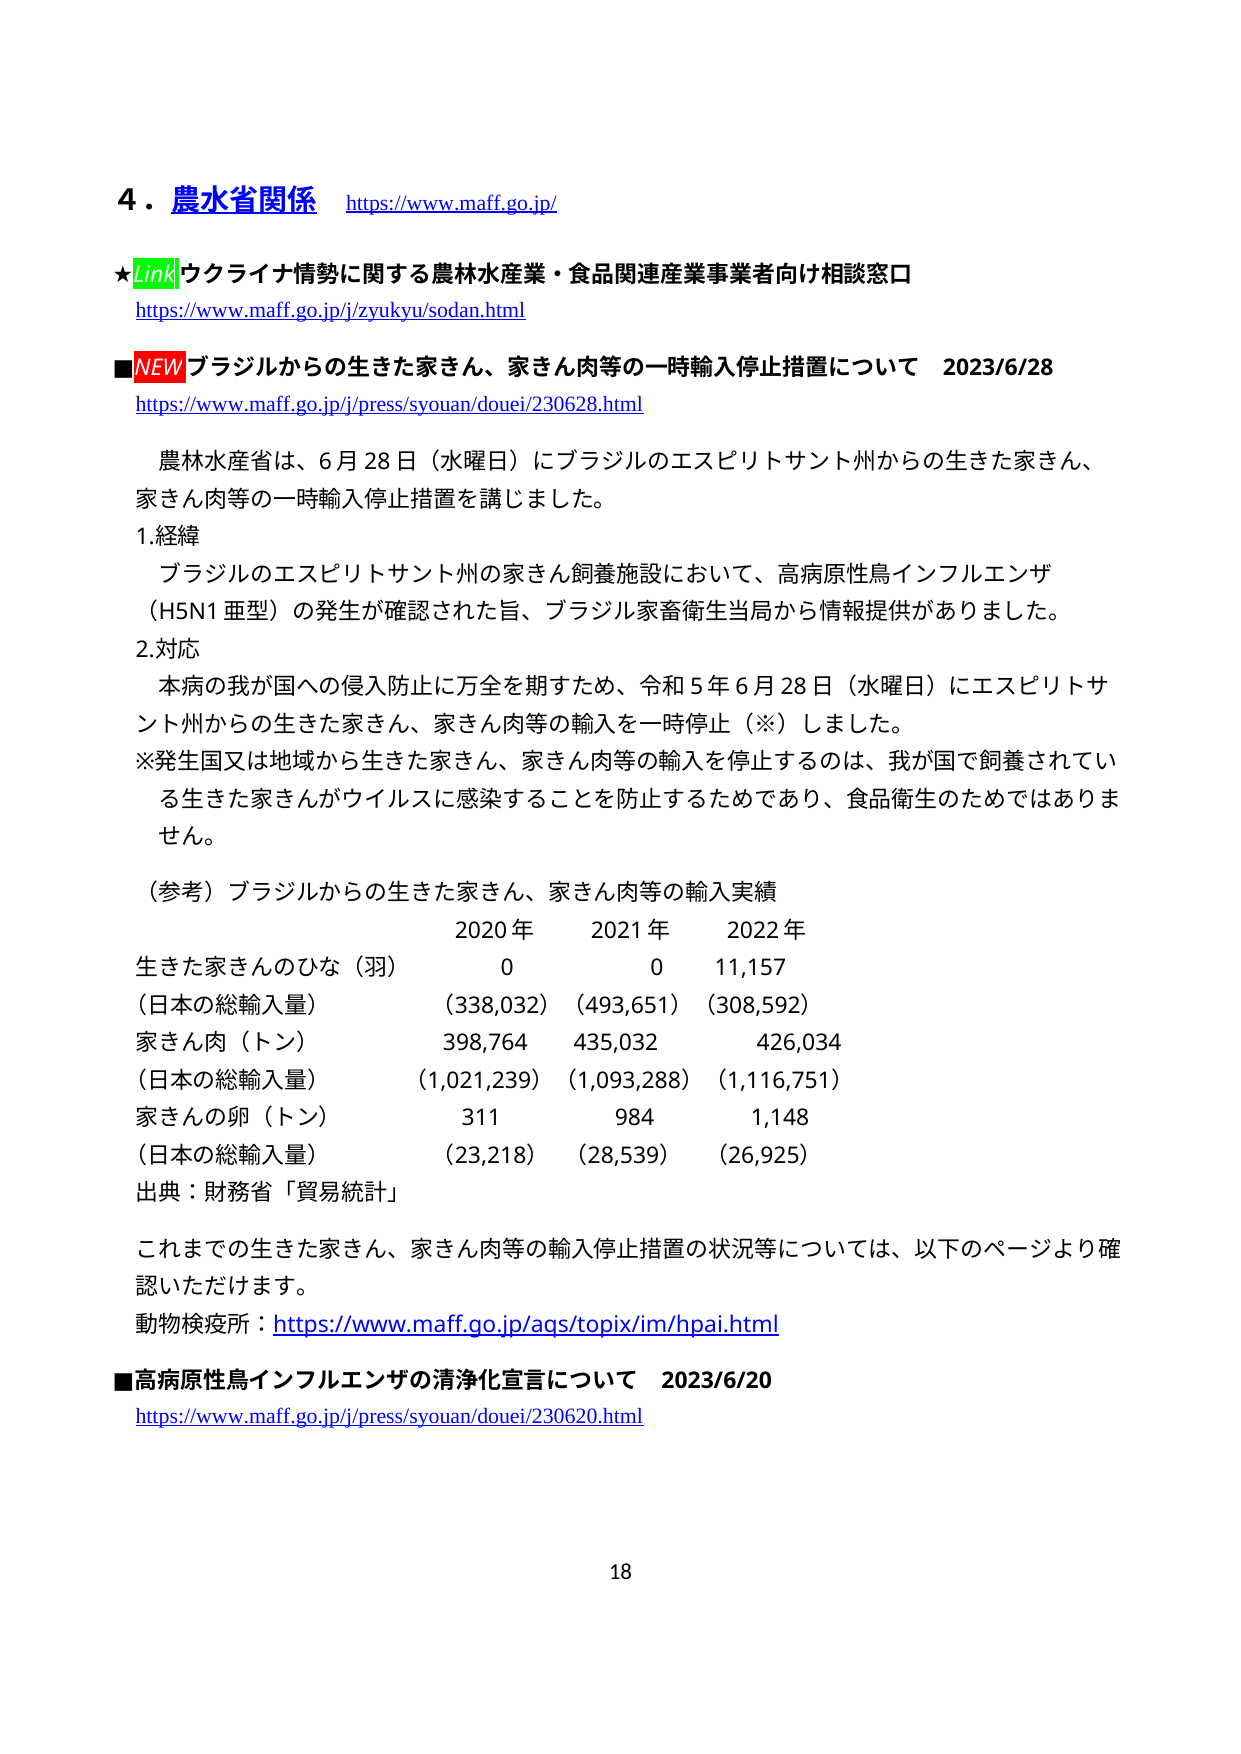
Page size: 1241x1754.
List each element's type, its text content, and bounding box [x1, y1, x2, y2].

text （日本の総輸入量） （338,032）（493,651）（308,592） [124, 985, 1128, 1022]
text 家きんの卵（トン） 311 984 1,148 [135, 1097, 1128, 1135]
text 出典：財務省「貿易統計」 [135, 1172, 1128, 1210]
text 動物検疫所：https://www.maff.go.jp/aqs/topix/im/hpai.html [135, 1303, 1128, 1341]
text https://www.maff.go.jp/j/zyukyu/sodan.html [112, 291, 1128, 328]
text ※発生国又は地域から生きた家きん、家きん肉等の輸入を停止するのは、我が国で飼養されている生きた家きんがウイルスに感染することを防止するためであり、食品衛生のためではありません。 [135, 741, 1128, 853]
text 生きた家きんのひな（羽） 0 0 11,157 [135, 947, 1128, 985]
text ■高病原性鳥インフルエンザの清浄化宣言について 2023/6/20 [112, 1360, 1128, 1397]
text 2.対応 [135, 628, 1128, 666]
text 農林水産省は、6月28日（水曜日）にブラジルのエスピリトサント州からの生きた家きん、家きん肉等の一時輸入停止措置を講じました。 [112, 441, 1128, 516]
text これまでの生きた家きん、家きん肉等の輸入停止措置の状況等については、以下のページより確認いただけます。 [135, 1228, 1128, 1303]
text ■NEWブラジルからの生きた家きん、家きん肉等の一時輸入停止措置について 2023/6/28 [112, 347, 1128, 385]
text 2020年 2021年 2022年 [112, 910, 1128, 947]
text （日本の総輸入量） （23,218） （28,539） （26,925） [124, 1135, 1128, 1172]
text 本病の我が国への侵入防止に万全を期すため、令和5年6月28日（水曜日）にエスピリトサント州からの生きた家きん、家きん肉等の輸入を一時停止（※）しました。 [135, 666, 1128, 741]
text 1.経緯 [135, 516, 1128, 553]
text 家きん肉（トン） 398,764 435,032 426,034 [135, 1022, 1128, 1060]
text https://www.maff.go.jp/j/press/syouan/douei/230620.html [112, 1397, 1128, 1435]
text （日本の総輸入量） （1,021,239）（1,093,288）（1,116,751） [124, 1060, 1128, 1097]
text ★Linkウクライナ情勢に関する農林水産業・食品関連産業事業者向け相談窓口 [112, 253, 1128, 291]
text ４．農水省関係 https://www.maff.go.jp/ [112, 160, 1128, 235]
text ブラジルのエスピリトサント州の家きん飼養施設において、高病原性鳥インフルエンザ（H5N1亜型）の発生が確認された旨、ブラジル家畜衛生当局から情報提供がありました。 [135, 553, 1128, 628]
text （参考）ブラジルからの生きた家きん、家きん肉等の輸入実績 [112, 872, 1128, 910]
text https://www.maff.go.jp/j/press/syouan/douei/230628.html [112, 385, 1128, 422]
